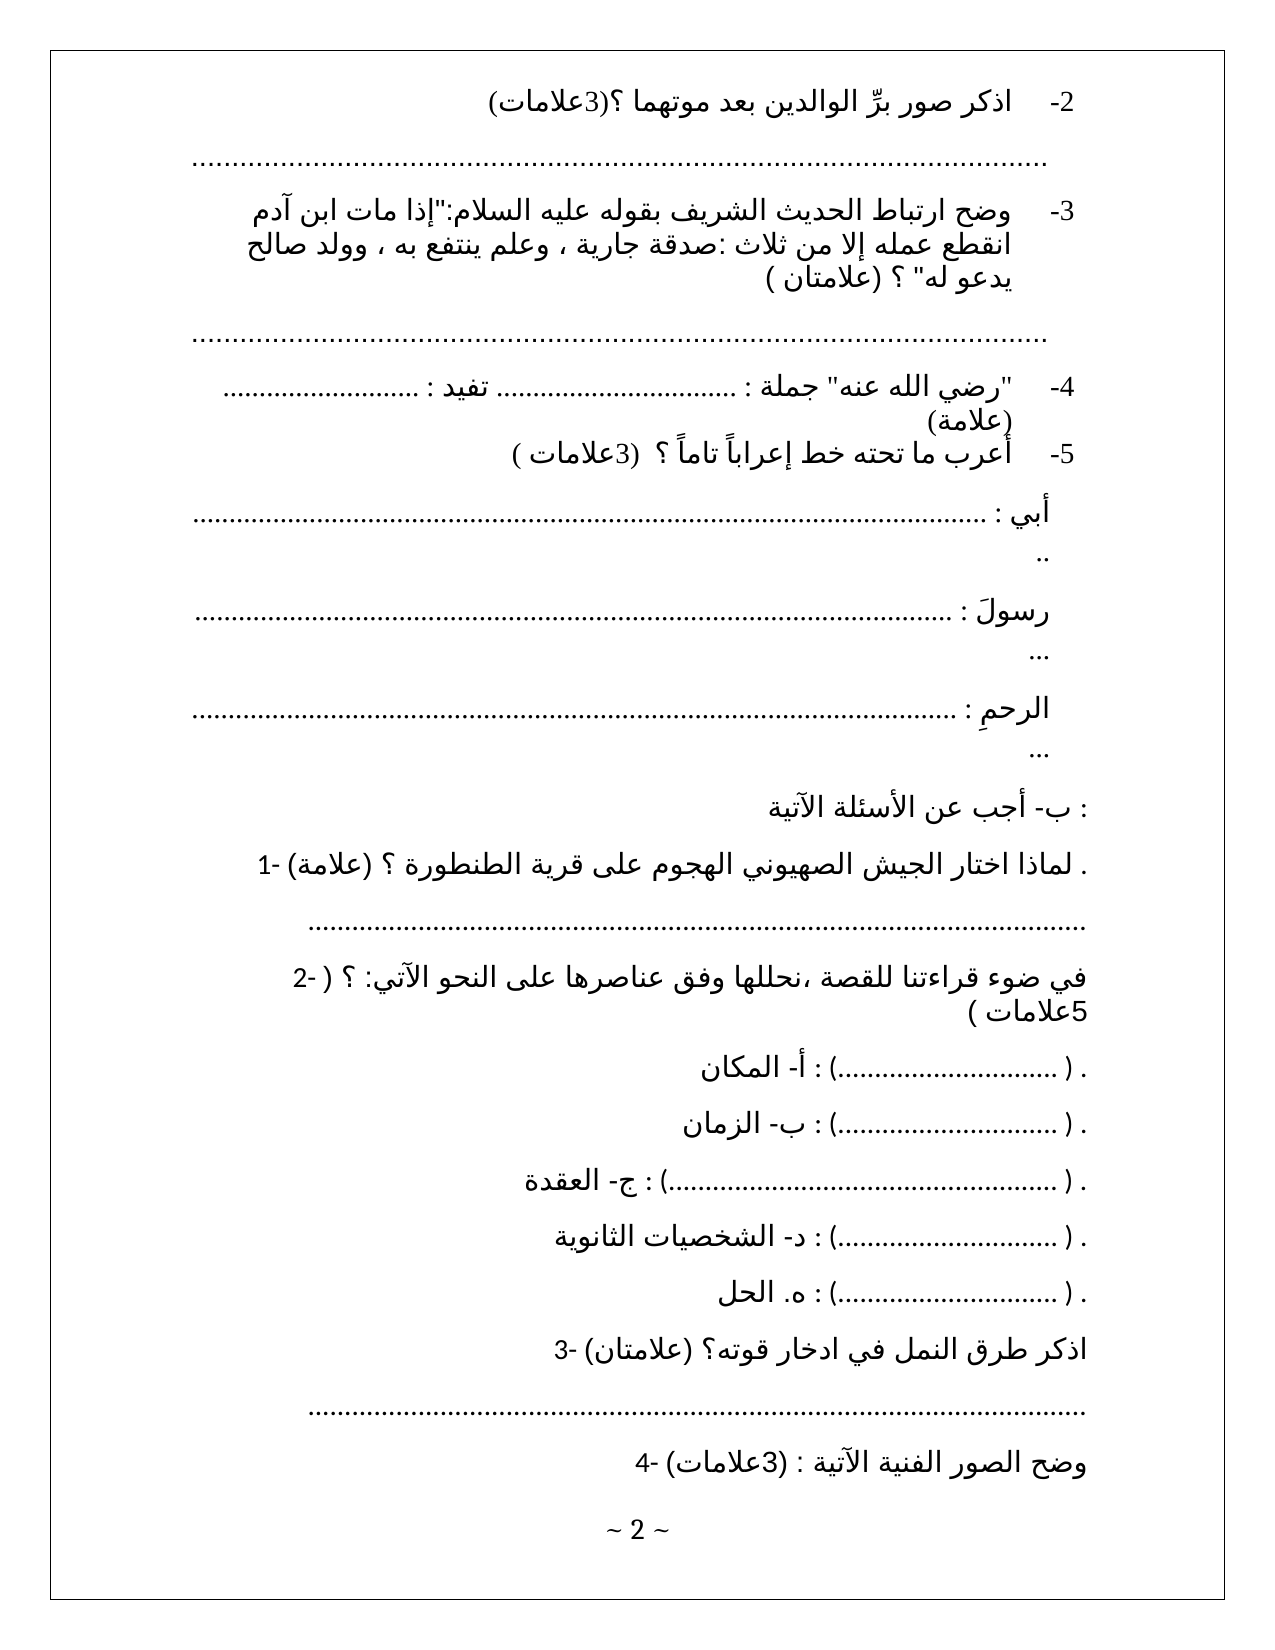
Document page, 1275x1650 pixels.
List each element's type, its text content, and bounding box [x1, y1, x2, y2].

text 3- اذكر طرق النمل في ادخار قوته؟ (علامتان) [225, 1331, 1087, 1367]
text .......................................................................................................... [225, 902, 1087, 938]
list وضح ارتباط الحديث الشريف بقوله عليه السلام:"إذا مات ابن آدم انقطع عمله إلا من ثلاث :صدقة جارية ، وعلم ينتفع به ، وولد صالح يدعو له" ؟ (علامتان ) [187, 193, 1050, 294]
text ب- أجب عن الأسئلة الآتية : [225, 789, 1087, 825]
text 4- وضح الصور الفنية الآتية : (3علامات) [225, 1444, 1087, 1479]
text ه. الحل : (.............................. ) . [225, 1274, 1087, 1310]
text ج- العقدة : (..................................................... ) . [225, 1162, 1087, 1197]
list "رضي الله عنه" جملة : ................................. تفيد : ...........................(علامة) [187, 369, 1050, 436]
text الرحمِ : ............................................................................................................ [187, 691, 1050, 763]
text رسولَ : ........................................................................................................... [187, 593, 1050, 666]
text 2- في ضوء قراءتنا للقصة ،نحللها وفق عناصرها على النحو الآتي: ؟ (5علامات ) [225, 959, 1087, 1028]
text أبي : ............................................................................................................... [187, 496, 1050, 568]
text أ- المكان : (.............................. ) . [225, 1049, 1087, 1084]
text 1- لماذا اختار الجيش الصهيوني الهجوم على قرية الطنطورة ؟ (علامة) . [225, 846, 1087, 881]
text ب- الزمان : (.............................. ) . [225, 1105, 1087, 1141]
text .......................................................................................................... [187, 315, 1050, 348]
list أعرب ما تحته خط إعراباً تاماً ؟ (3علامات ) [187, 436, 1050, 470]
text د- الشخصيات الثانوية : (.............................. ) . [225, 1218, 1087, 1254]
list اذكر صور برِّ الوالدين بعد موتهما ؟(3علامات) [187, 84, 1050, 118]
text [187, 139, 1050, 172]
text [225, 1387, 1087, 1423]
